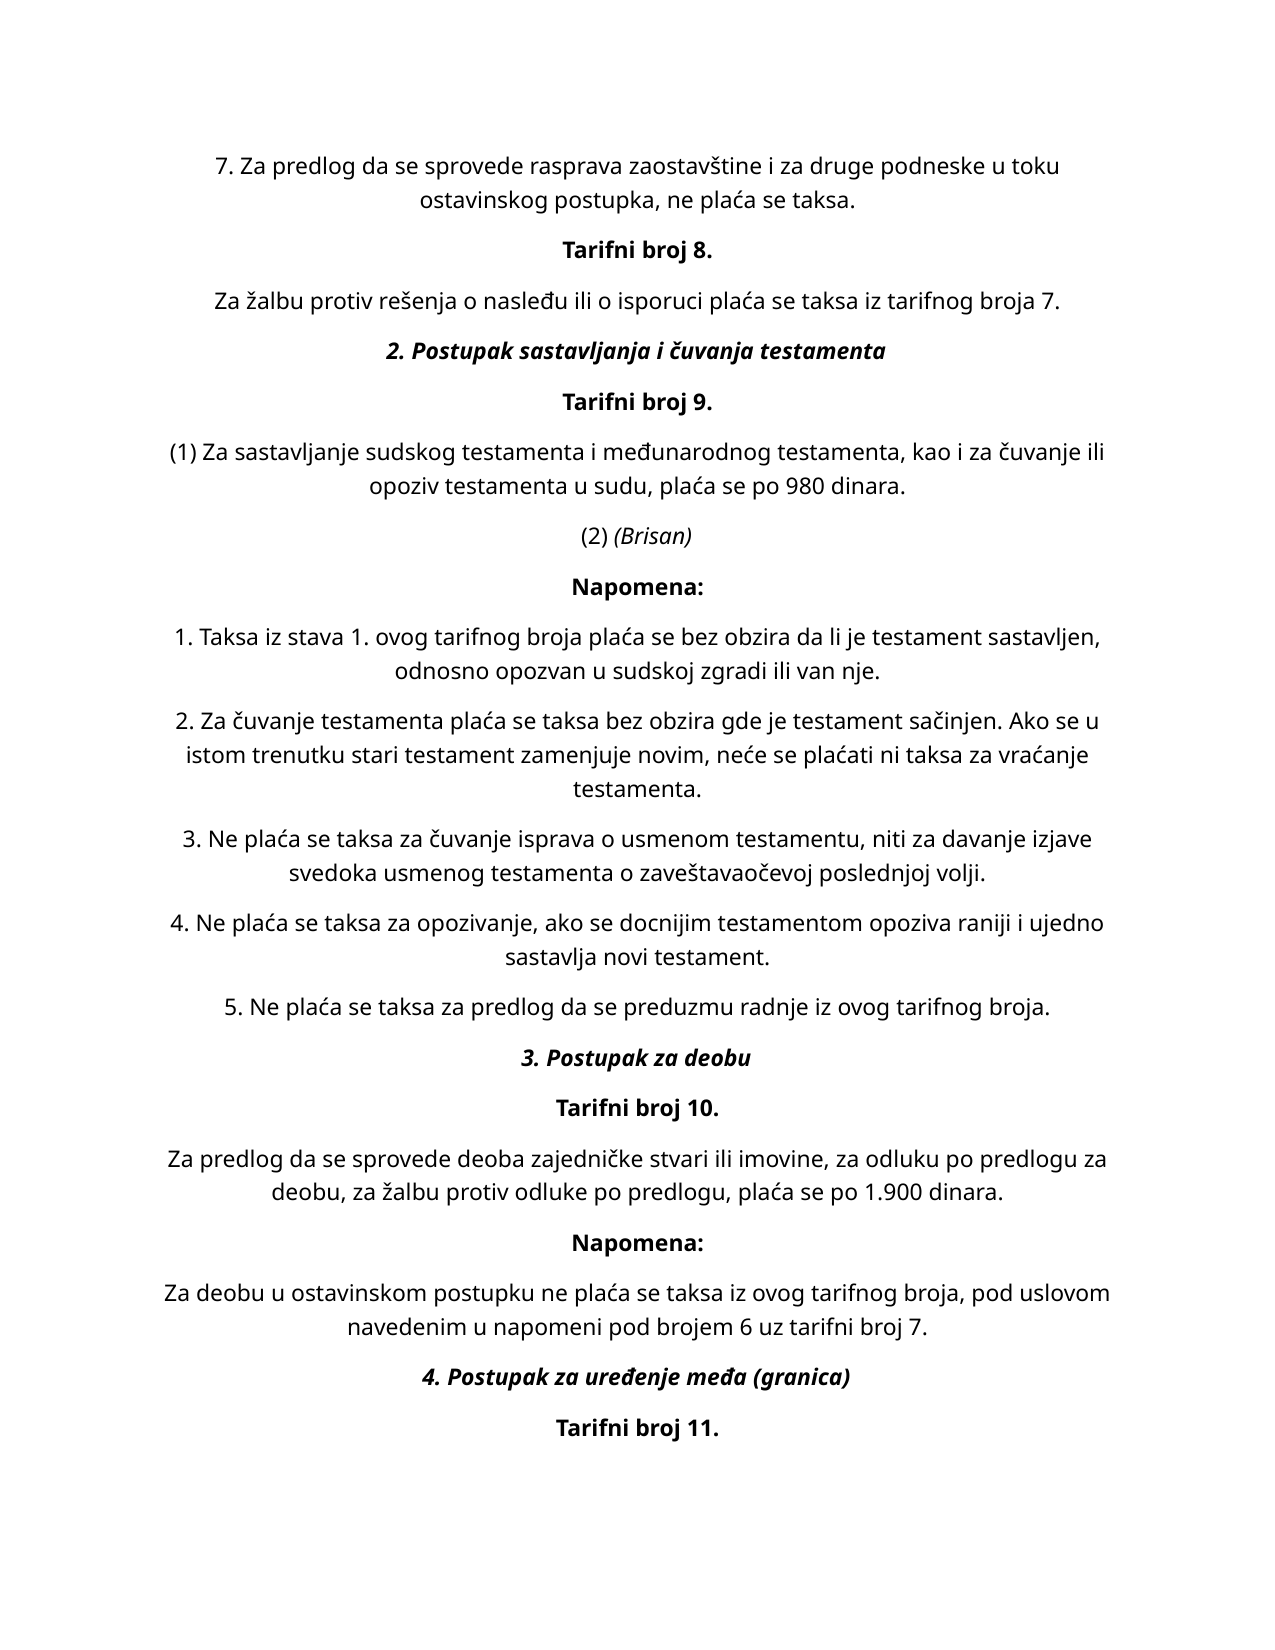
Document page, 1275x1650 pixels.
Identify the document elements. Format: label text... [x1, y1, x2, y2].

text Za predlog da se sprovede deoba zajedničke stvari ili imovine, za odluku po predlogu za deobu, za žalbu protiv odluke po predlogu, plaća se po 1.900 dinara. [150, 1142, 1125, 1207]
text 2. Za čuvanje testamenta plaća se taksa bez obzira gde je testament sačinjen. Ako se u istom trenutku stari testament zamenjuje novim, neće se plaćati ni taksa za vraćanje testamenta. [150, 705, 1125, 804]
text Tarifni broj 10. [150, 1092, 1125, 1123]
text Napomena: [150, 570, 1125, 602]
text Napomena: [150, 1227, 1125, 1258]
text Tarifni broj 11. [150, 1412, 1125, 1443]
text 1. Taksa iz stava 1. ovog tarifnog broja plaća se bez obzira da li je testament sastavljen, odnosno opozvan u sudskoj zgradi ili van nje. [150, 621, 1125, 686]
text 3. Ne plaća se taksa za čuvanje isprava o usmenom testamentu, niti za davanje izjave svedoka usmenog testamenta o zaveštavaočevoj poslednjoj volji. [150, 823, 1125, 888]
text 3. Postupak za deobu [150, 1042, 1125, 1073]
text 4. Postupak za uređenje međa (granica) [150, 1361, 1125, 1392]
text (2) (Brisan) [150, 520, 1125, 551]
text 2. Postupak sastavljanja i čuvanja testamenta [150, 335, 1125, 366]
text 4. Ne plaća se taksa za opozivanje, ako se docnijim testamentom opoziva raniji i ujedno sastavlja novi testament. [150, 907, 1125, 972]
text Tarifni broj 8. [150, 234, 1125, 265]
text (1) Za sastavljanje sudskog testamenta i međunarodnog testamenta, kao i za čuvanje ili opoziv testamenta u sudu, plaća se po 980 dinara. [150, 436, 1125, 501]
text 5. Ne plaća se taksa za predlog da se preduzmu radnje iz ovog tarifnog broja. [150, 991, 1125, 1022]
text Za žalbu protiv rešenja o nasleđu ili o isporuci plaća se taksa iz tarifnog broja 7. [150, 284, 1125, 316]
text Za deobu u ostavinskom postupku ne plaća se taksa iz ovog tarifnog broja, pod uslovom navedenim u napomeni pod brojem 6 uz tarifni broj 7. [150, 1277, 1125, 1342]
text 7. Za predlog da se sprovede rasprava zaostavštine i za druge podneske u toku ostavinskog postupka, ne plaća se taksa. [150, 150, 1125, 215]
text Tarifni broj 9. [150, 385, 1125, 417]
